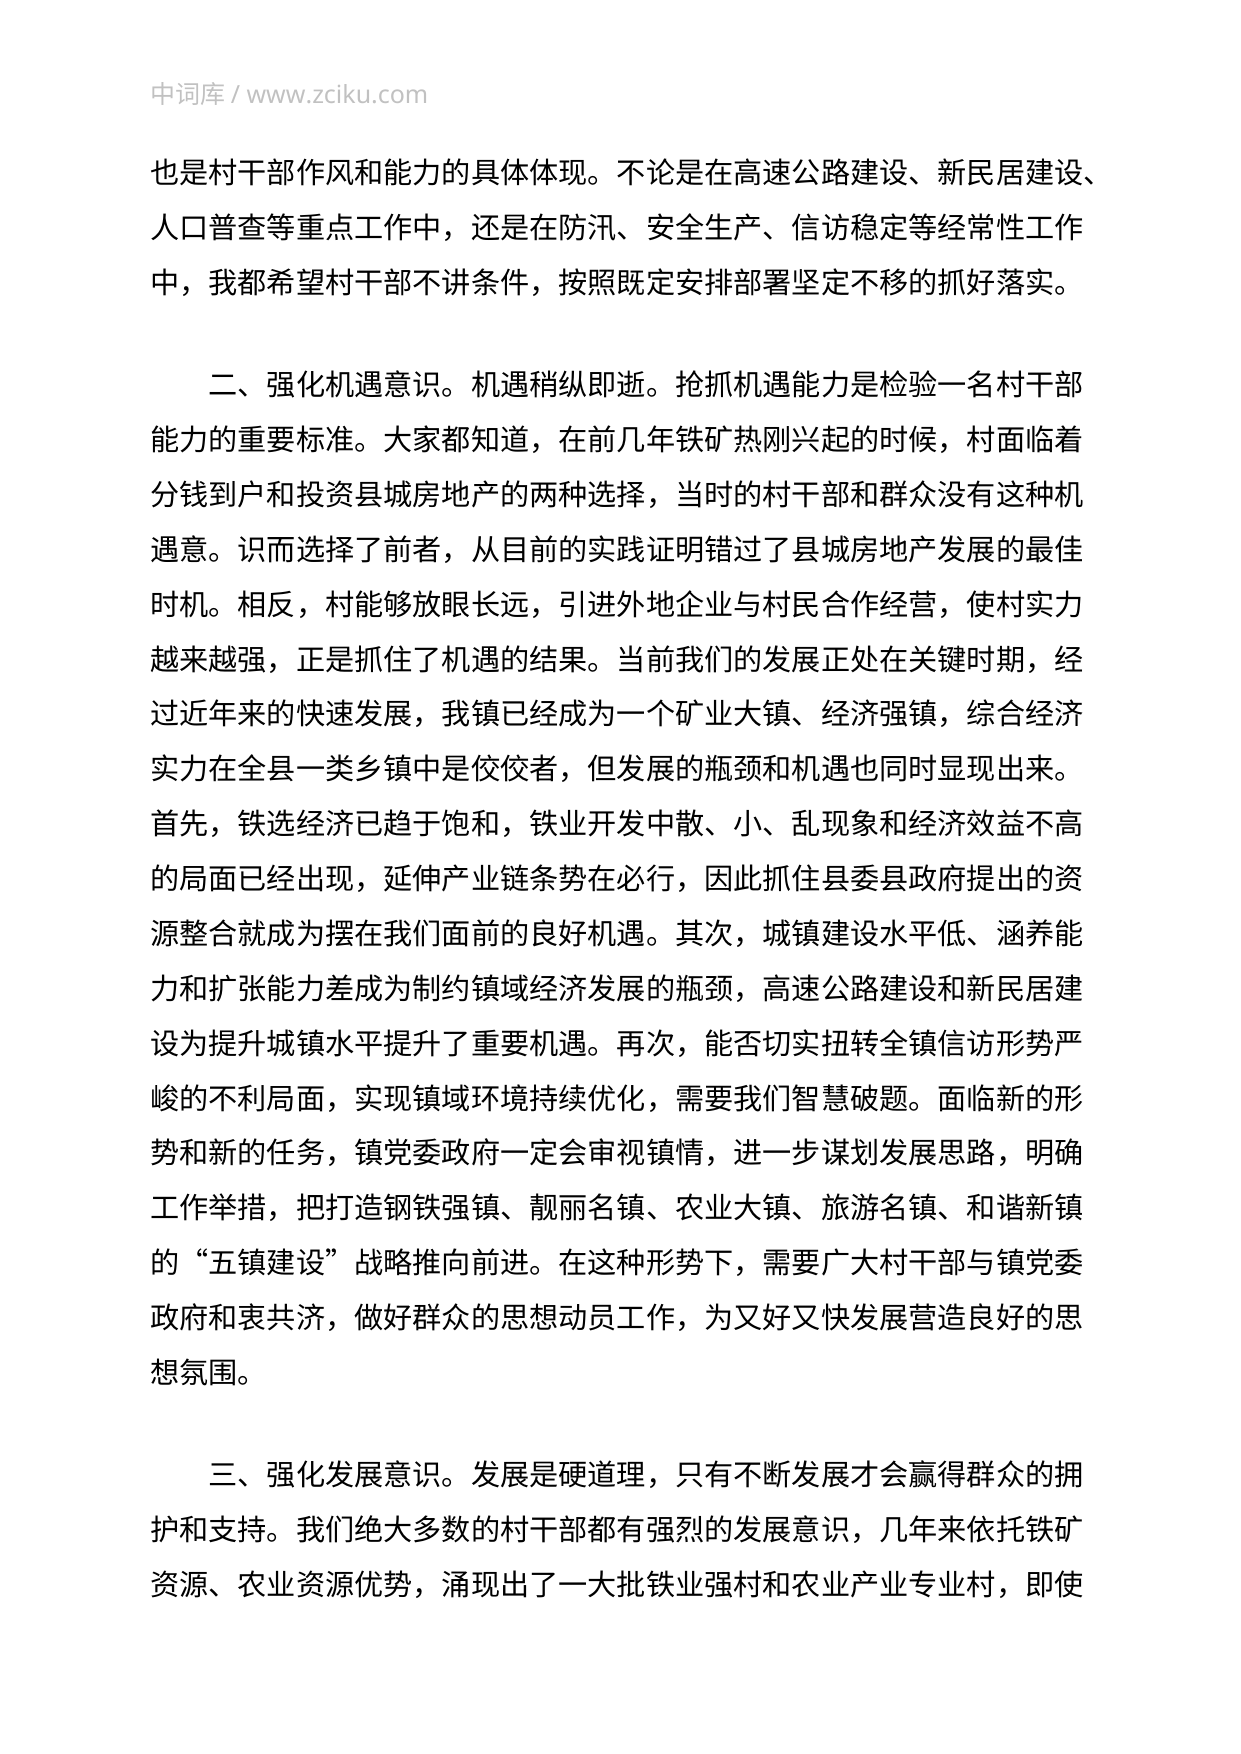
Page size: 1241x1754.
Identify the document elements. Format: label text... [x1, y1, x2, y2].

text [150, 1451, 1090, 1603]
text 二、强化机遇意识。机遇稍纵即逝。抢抓机遇能力是检验一名村干部能力的重要标准。大家都知道，在前几年铁矿热刚兴起的时候，村面临着分钱到户和投资县城房地产的两种选择，当时的村干部和群众没有这种机遇意。识而选择了前者，从目前的实践证明错过了县城房地产发展的最佳时机。相反，村能够放眼长远，引进外地企业与村民合作经营，使村实力越来越强，正是抓住了机遇的结果。当前我们的发展正处在关键时期，经过近年来的快速发展，我镇已经成为一个矿业大镇、经济强镇，综合经济实力在全县一类乡镇中是佼佼者，但发展的瓶颈和机遇也同时显现出来。首先，铁选经济已趋于饱和，铁业开发中散、小、乱现象和经济效益不高的局面已经出现，延伸产业链条势在必行，因此抓住县委县政府提出的资源整合就成为摆在我们面前的良好机遇。其次，城镇建设水平低、涵养能力和扩张能力差成为制约镇域经济发展的瓶颈，高速公路建设和新民居建设为提升城镇水平提升了重要机遇。再次，能否切实扭转全镇信访形势严峻的不利局面，实现镇域环境持续优化，需要我们智慧破题。面临新的形势和新的任务，镇党委政府一定会审视镇情，进一步谋划发展思路，明确工作举措，把打造钢铁强镇、靓丽名镇、农业大镇、旅游名镇、和谐新镇的“五镇建设”战略推向前进。在这种形势下，需要广大村干部与镇党委政府和衷共济，做好群众的思想动员工作，为又好又快发展营造良好的思想氛围。 [150, 362, 1090, 1392]
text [150, 150, 1090, 302]
